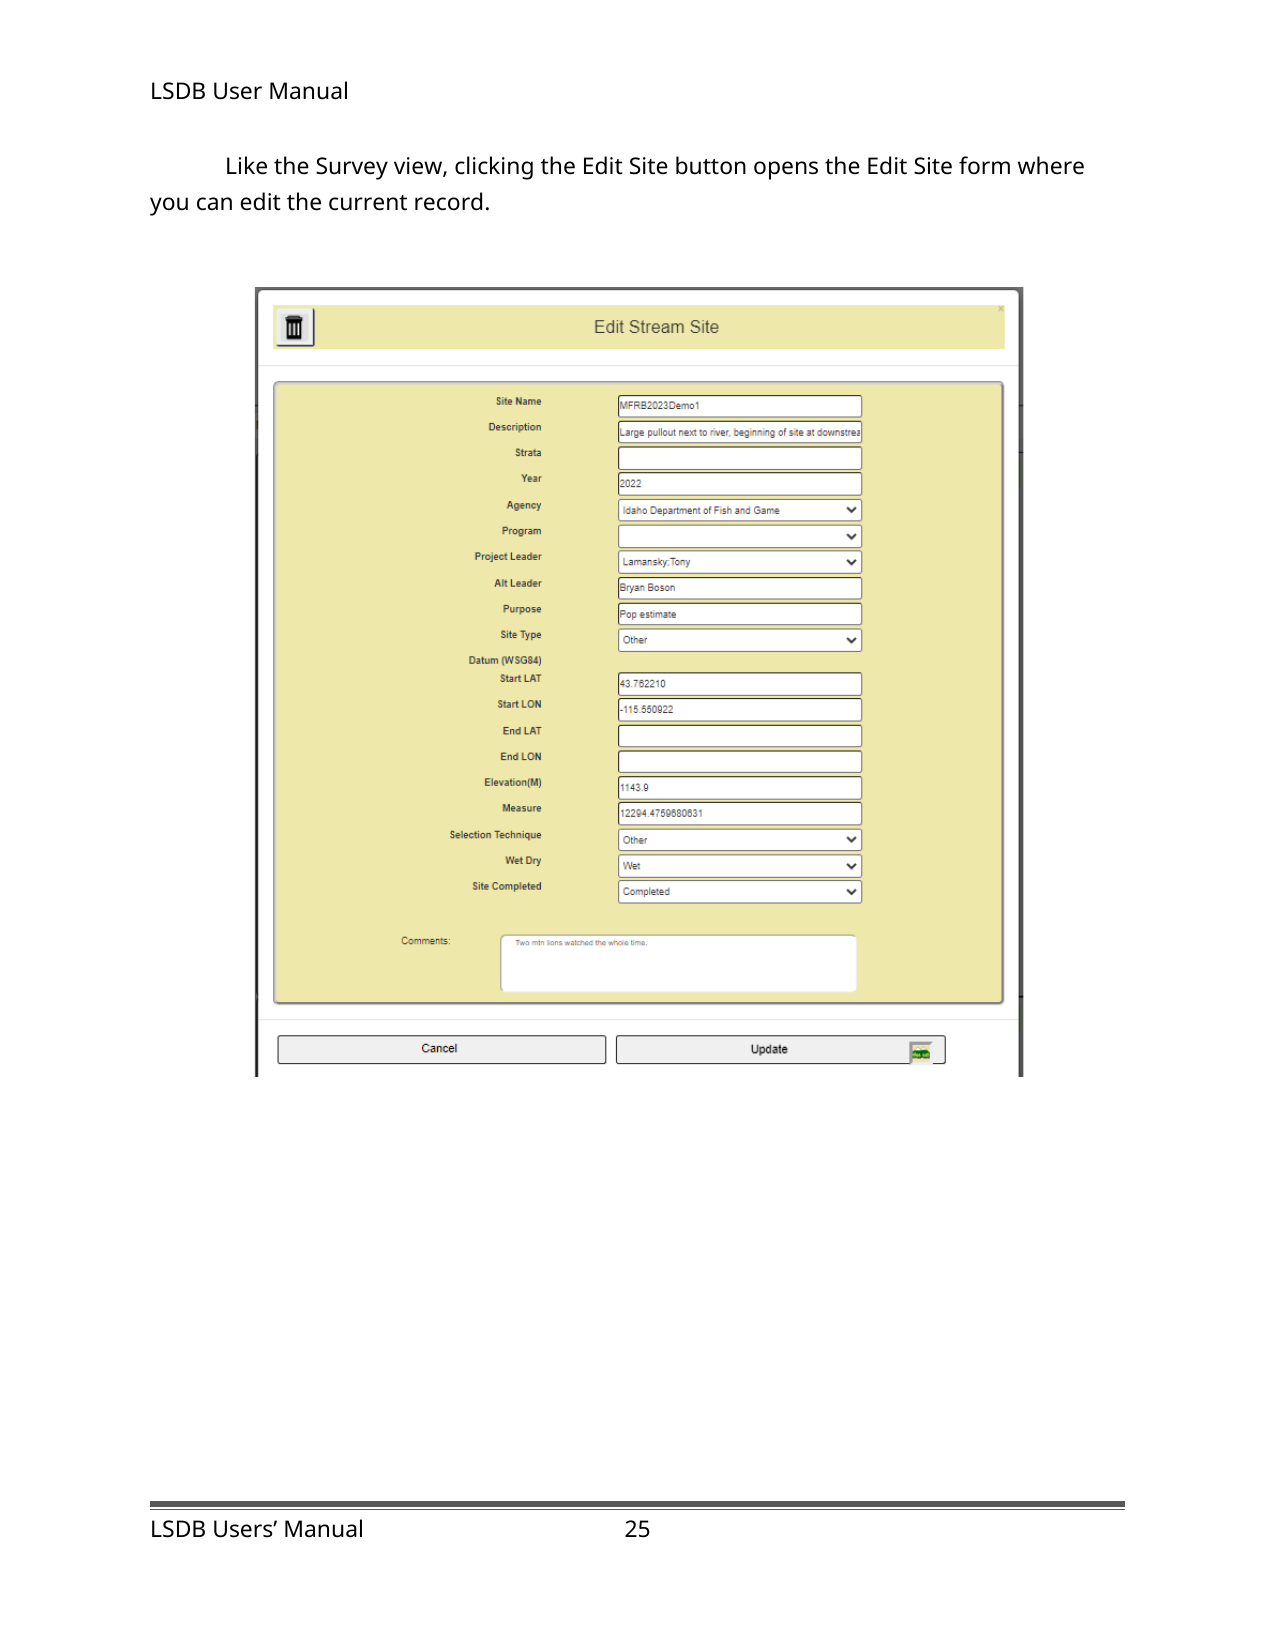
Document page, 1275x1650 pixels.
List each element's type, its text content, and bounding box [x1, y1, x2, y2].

picture [254, 287, 1024, 1077]
text Like the Survey view, clicking the Edit Site button opens the Edit Site form where you can edit the current record. [150, 150, 1125, 217]
